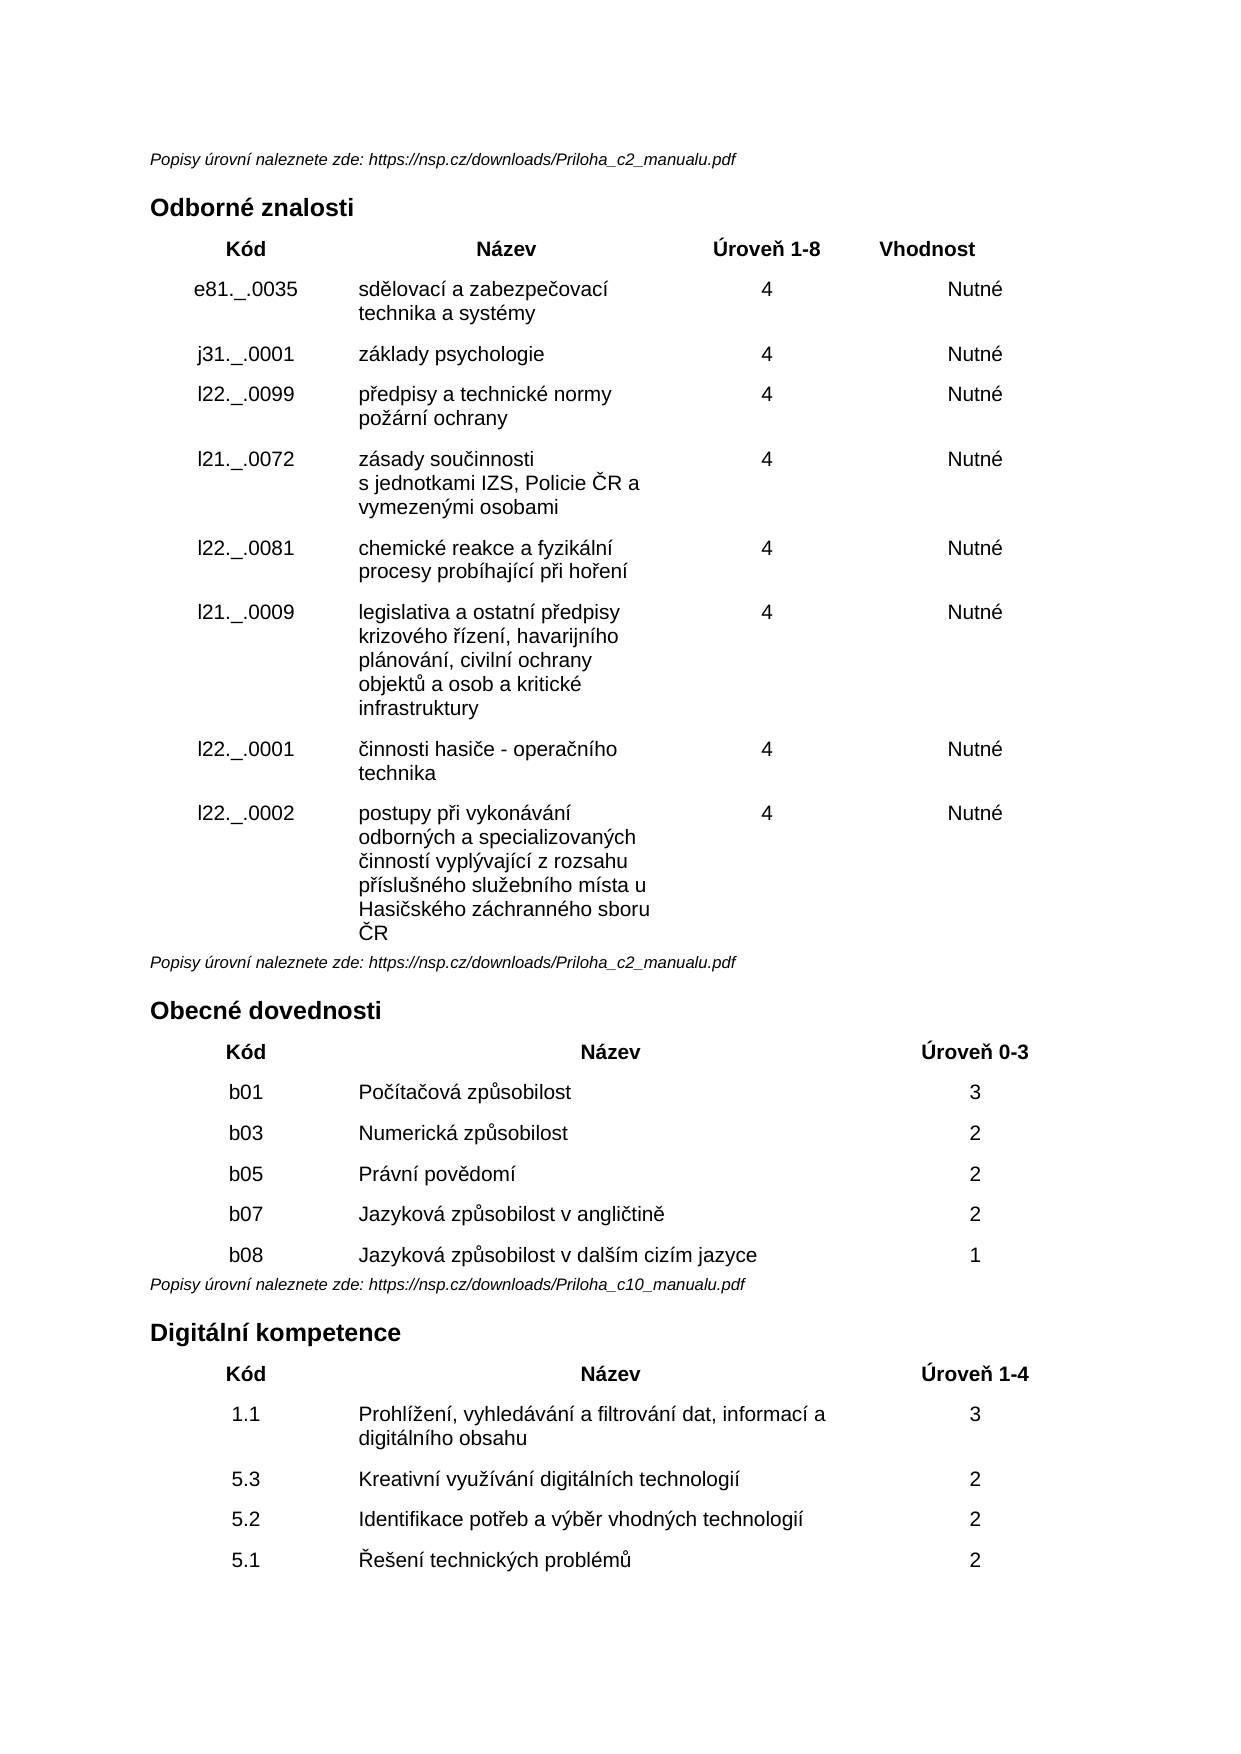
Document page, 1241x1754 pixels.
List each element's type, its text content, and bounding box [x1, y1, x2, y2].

subtitle Odborné znalosti [150, 193, 1090, 222]
table_cell Identifikace potřeb a výběr vhodných technologií [350, 1499, 871, 1539]
table_header Název [350, 1353, 871, 1394]
table_cell chemické reakce a fyzikální procesy probíhající při hoření [350, 527, 662, 592]
table_cell sdělovací a zabezpečovací technika a systémy [350, 269, 662, 333]
table_cell j31._.0001 [142, 333, 350, 374]
table_header Úroveň 0-3 [871, 1031, 1079, 1072]
table_cell Kreativní využívání digitálních technologií [350, 1458, 871, 1499]
table_cell Nutné [871, 439, 1079, 527]
table_cell 1 [871, 1234, 1079, 1275]
table_cell 4 [663, 374, 871, 438]
table_cell 3 [871, 1072, 1079, 1112]
table_cell Nutné [871, 793, 1079, 953]
table_cell Numerická způsobilost [350, 1113, 871, 1153]
table_cell 2 [871, 1458, 1079, 1499]
table_header Kód [142, 1031, 350, 1072]
table_cell postupy při vykonávání odborných a specializovaných činností vyplývající z rozsahu příslušného služebního místa u Hasičského záchranného sboru ČR [350, 793, 662, 953]
table_cell 4 [663, 269, 871, 333]
table_header Úroveň 1-8 [663, 228, 871, 269]
table_header Kód [142, 228, 350, 269]
table_cell 4 [663, 592, 871, 728]
table_header Úroveň 1-4 [871, 1353, 1079, 1394]
table_cell l22._.0081 [142, 527, 350, 592]
table_cell 3 [871, 1394, 1079, 1458]
table_cell 5.1 [142, 1540, 350, 1580]
table_cell 4 [663, 333, 871, 374]
table_header Název [350, 1031, 871, 1072]
table_cell e81._.0035 [142, 269, 350, 333]
subtitle Digitální kompetence [150, 1318, 1090, 1347]
table_cell l22._.0099 [142, 374, 350, 438]
table_cell 5.3 [142, 1458, 350, 1499]
text Popisy úrovní naleznete zde: https://nsp.cz/downloads/Priloha_c10_manualu.pdf [150, 1275, 1090, 1294]
table_cell 2 [871, 1499, 1079, 1539]
table_cell 4 [663, 527, 871, 592]
table_cell 2 [871, 1113, 1079, 1153]
table_cell b05 [142, 1153, 350, 1194]
table_cell 2 [871, 1153, 1079, 1194]
table_cell 1.1 [142, 1394, 350, 1458]
table_cell 4 [663, 793, 871, 953]
table_cell legislativa a ostatní předpisy krizového řízení, havarijního plánování, civilní ochrany objektů a osob a kritické infrastruktury [350, 592, 662, 728]
table_cell Počítačová způsobilost [350, 1072, 871, 1112]
table_cell l22._.0001 [142, 728, 350, 793]
table_cell 4 [663, 728, 871, 793]
table_cell činnosti hasiče - operačního technika [350, 728, 662, 793]
table_cell l22._.0002 [142, 793, 350, 953]
table_cell l21._.0009 [142, 592, 350, 728]
table_cell zásady součinnosti s jednotkami IZS, Policie ČR a vymezenými osobami [350, 439, 662, 527]
subtitle Obecné dovednosti [150, 996, 1090, 1025]
table_cell Nutné [871, 592, 1079, 728]
table_cell předpisy a technické normy požární ochrany [350, 374, 662, 438]
table_cell Nutné [871, 269, 1079, 333]
table_cell 5.2 [142, 1499, 350, 1539]
table_cell b07 [142, 1194, 350, 1234]
table_cell b08 [142, 1234, 350, 1275]
table_cell Nutné [871, 374, 1079, 438]
table_cell l21._.0072 [142, 439, 350, 527]
table_cell b01 [142, 1072, 350, 1112]
table_cell Nutné [871, 728, 1079, 793]
table_cell Nutné [871, 527, 1079, 592]
text Popisy úrovní naleznete zde: https://nsp.cz/downloads/Priloha_c2_manualu.pdf [150, 953, 1090, 972]
table_cell Jazyková způsobilost v dalším cizím jazyce [350, 1234, 871, 1275]
table_cell Právní povědomí [350, 1153, 871, 1194]
table_cell Prohlížení, vyhledávání a filtrování dat, informací a digitálního obsahu [350, 1394, 871, 1458]
table_header Vhodnost [871, 228, 1079, 269]
table_cell Řešení technických problémů [350, 1540, 871, 1580]
table_cell 2 [871, 1540, 1079, 1580]
table_header Kód [142, 1353, 350, 1394]
table_cell 4 [663, 439, 871, 527]
table_cell b03 [142, 1113, 350, 1153]
table_cell Jazyková způsobilost v angličtině [350, 1194, 871, 1234]
text Popisy úrovní naleznete zde: https://nsp.cz/downloads/Priloha_c2_manualu.pdf [150, 150, 1090, 169]
table_cell Nutné [871, 333, 1079, 374]
table_cell 2 [871, 1194, 1079, 1234]
table_cell základy psychologie [350, 333, 662, 374]
table_header Název [350, 228, 662, 269]
